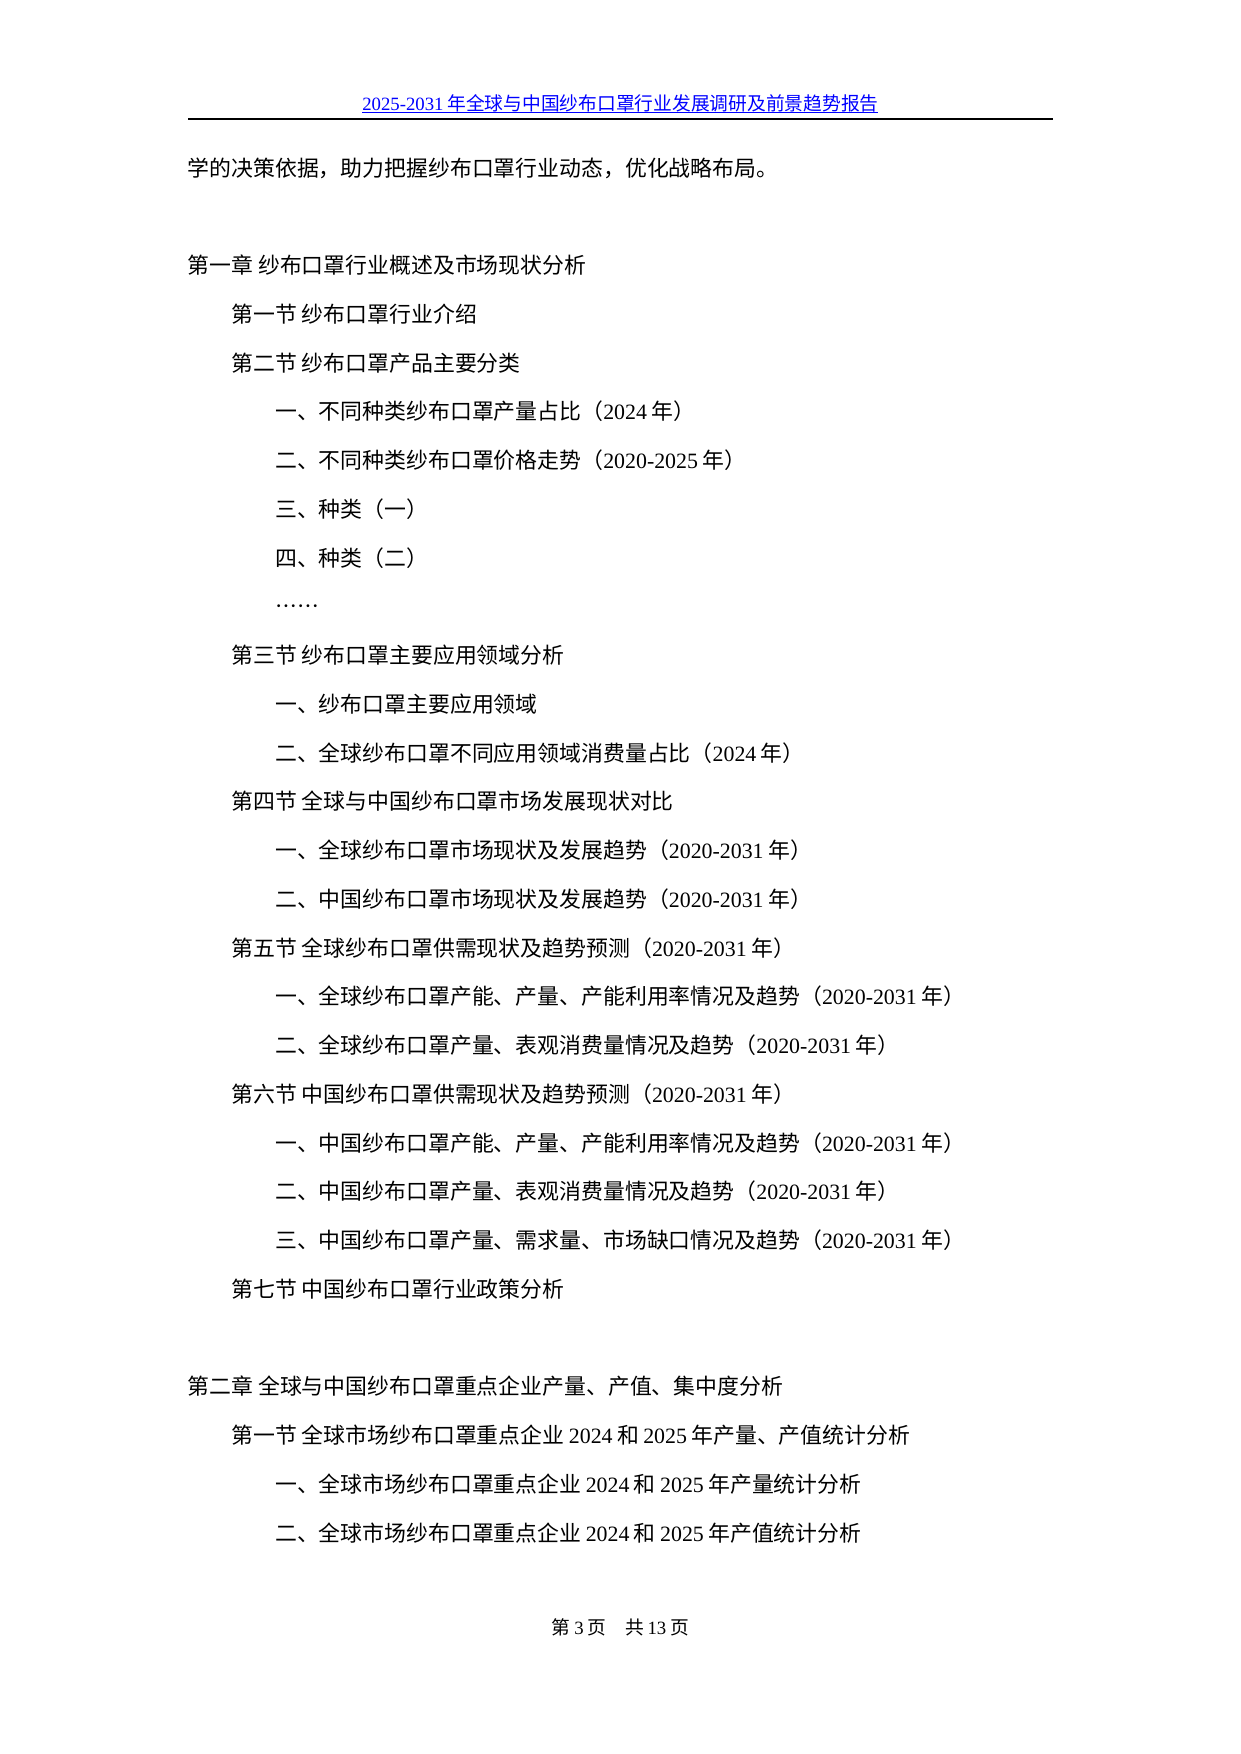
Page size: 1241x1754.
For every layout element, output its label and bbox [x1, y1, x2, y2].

text [187, 150, 1053, 1548]
